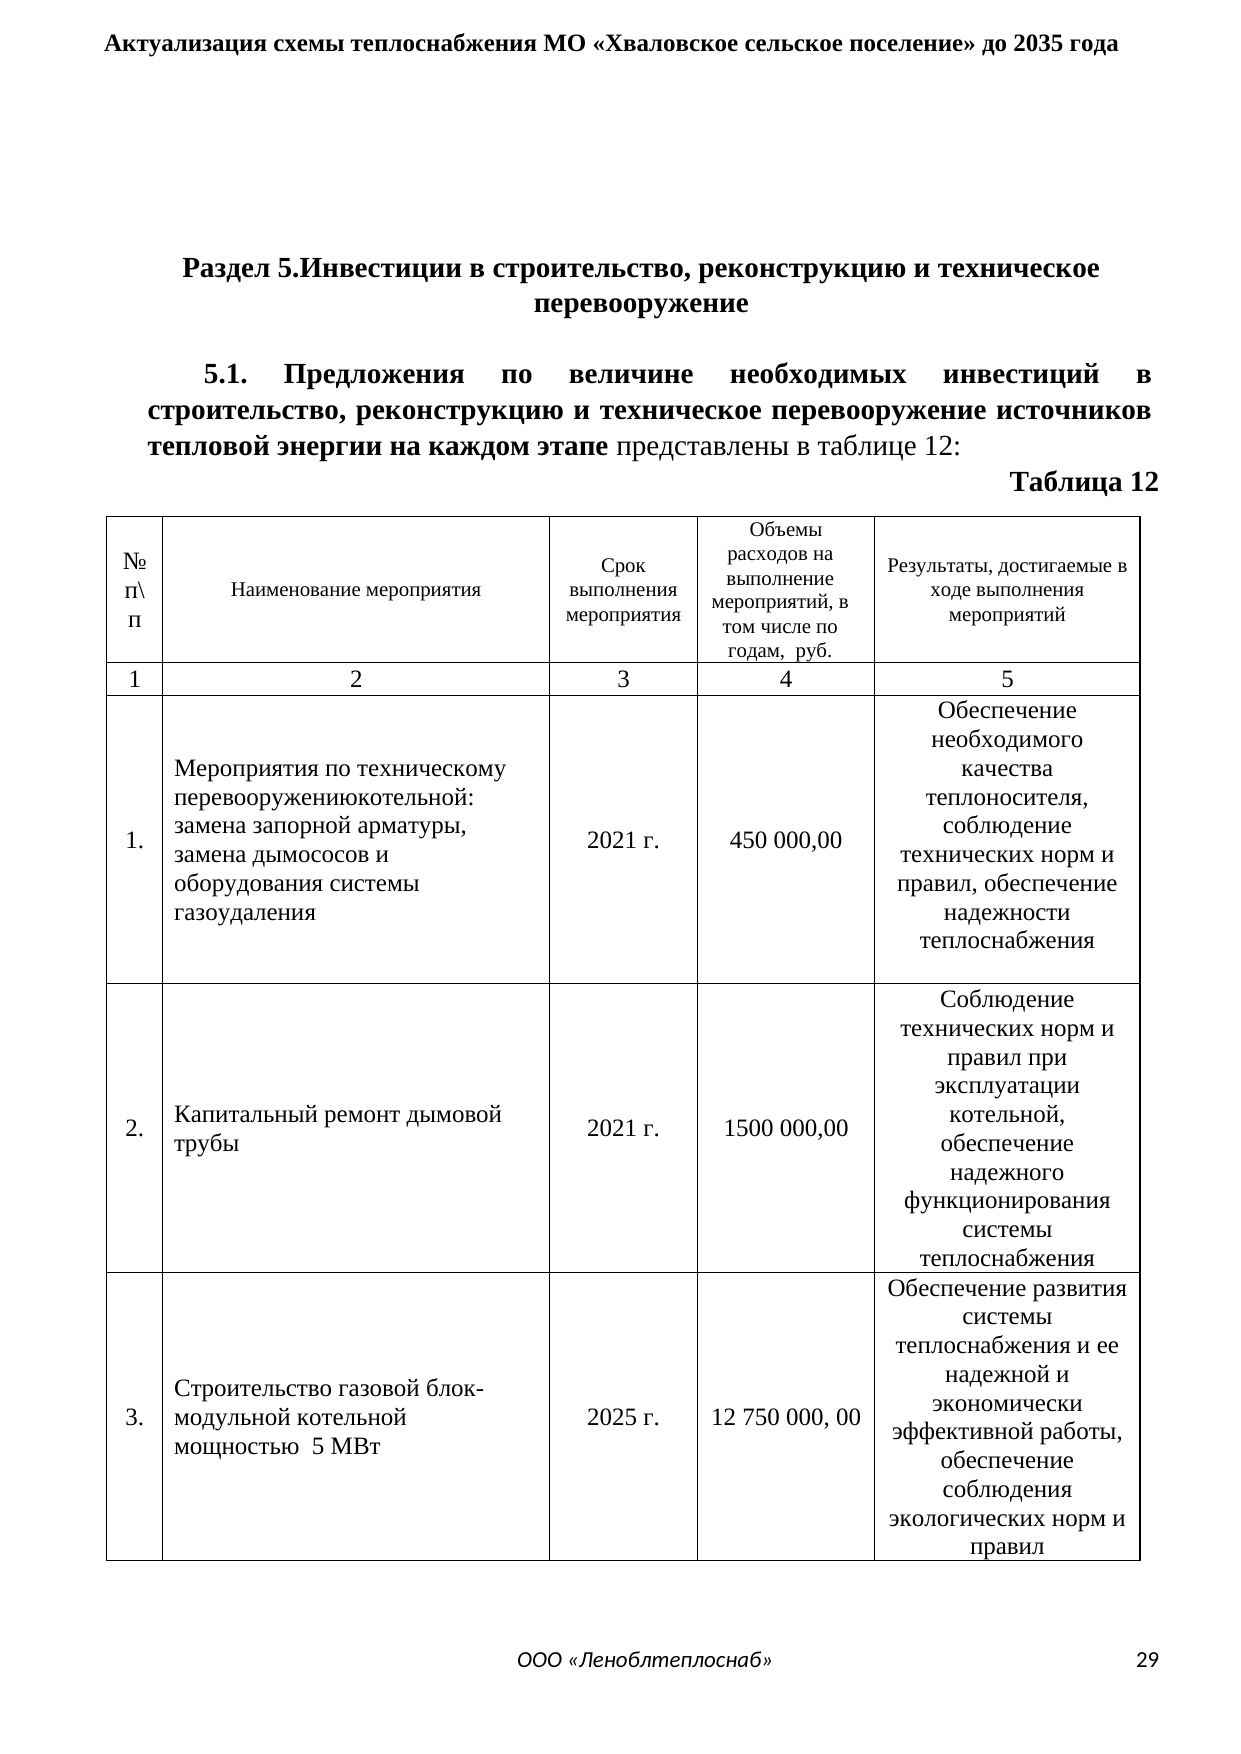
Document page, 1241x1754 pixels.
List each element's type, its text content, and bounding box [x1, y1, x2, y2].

table_cell 2025 г. [550, 1273, 697, 1560]
subtitle Раздел 5.Инвестиции в строительство, реконструкцию и техническое перевооружение [141, 250, 1141, 318]
table_header № п\п [107, 517, 162, 662]
table_cell 2021 г. [550, 984, 697, 1272]
table_cell 3. [107, 1273, 162, 1560]
table_cell 4 [698, 663, 874, 694]
table_header Результаты, достигаемые в ходе выполнения мероприятий [875, 517, 1139, 662]
table_cell Капитальный ремонт дымовой трубы [163, 984, 549, 1272]
table_cell 5 [875, 663, 1139, 694]
table_header Наименование мероприятия [163, 517, 549, 662]
table_cell 1500 000,00 [698, 984, 874, 1272]
table_cell 450 000,00 [698, 696, 874, 983]
table_header Объемы расходов на выполнение мероприятий, в том числе по годам, руб. [698, 517, 874, 662]
table_cell Соблюдение технических норм и правил при эксплуатации котельной, обеспечение надежного функционирования системы теплоснабжения [875, 984, 1139, 1272]
table_cell 2021 г. [550, 696, 697, 983]
table_cell 12 750 000, 00 [698, 1273, 874, 1560]
table_cell 3 [550, 663, 697, 694]
table_cell Строительство газовой блок-модульной котельной мощностью 5 МВт [163, 1273, 549, 1560]
table_cell Обеспечение необходимого качества теплоносителя, соблюдение технических норм и правил, обеспечение надежности теплоснабжения [875, 696, 1139, 983]
table_cell 1. [107, 696, 162, 983]
table_cell 1 [107, 663, 162, 694]
text 5.1. Предложения по величине необходимых инвестиций в строительство, реконструкцию и техническое перевооружение источников тепловой энергии на каждом этапе представлены в таблице 12: [147, 357, 1153, 461]
table_cell 2 [163, 663, 549, 694]
text Таблица 12 [133, 464, 1159, 497]
table_cell 2. [107, 984, 162, 1272]
table_header Срок выполнения мероприятия [550, 517, 697, 662]
table_cell Обеспечение развития системы теплоснабжения и ее надежной и экономически эффективной работы, обеспечение соблюдения экологических норм и правил [875, 1273, 1139, 1560]
table_cell Мероприятия по техническому перевооружениюкотельной: замена запорной арматуры, замена дымососов и оборудования системы газоудаления [163, 696, 549, 983]
